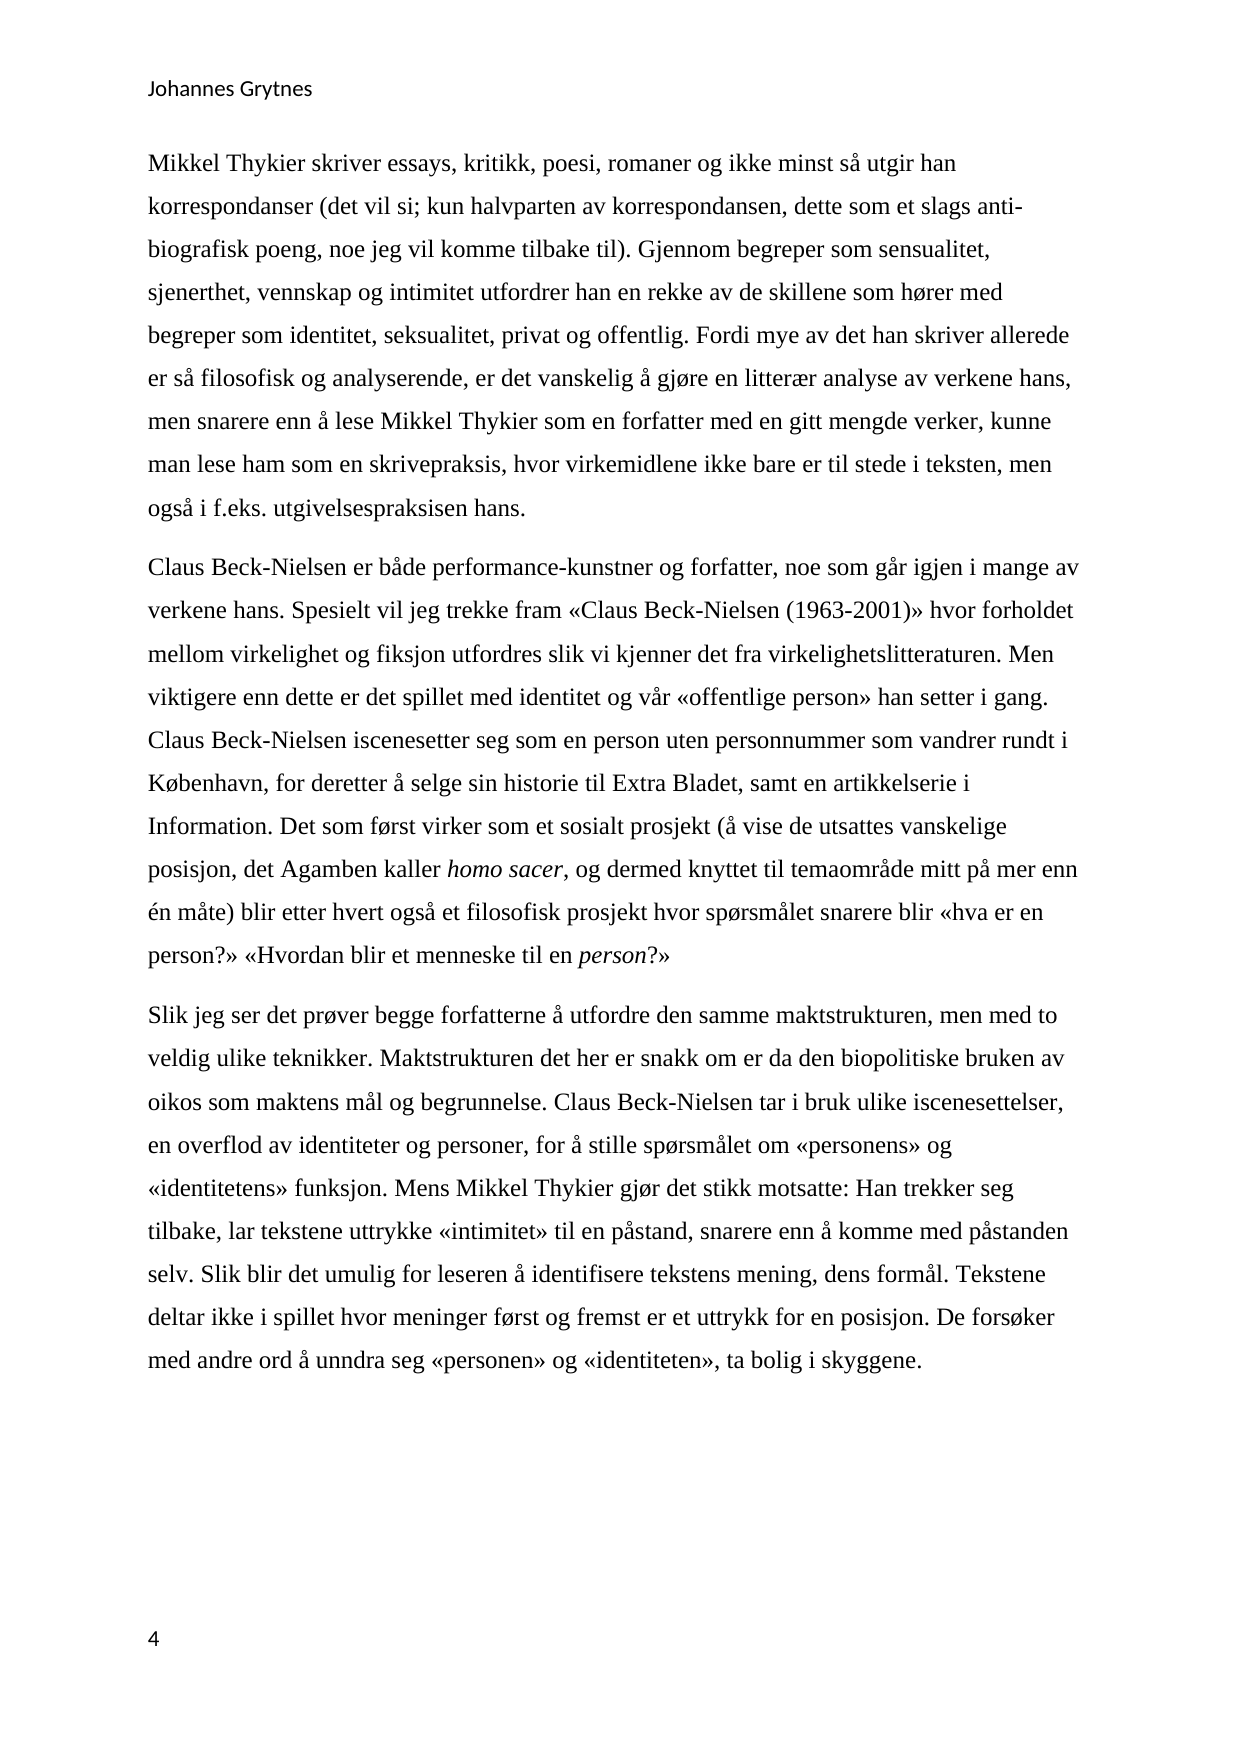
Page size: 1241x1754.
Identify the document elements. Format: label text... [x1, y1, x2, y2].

text Mikkel Thykier skriver essays, kritikk, poesi, romaner og ikke minst så utgir han korrespondanser (det vil si; kun halvparten av korrespondansen, dette som et slags anti-biografisk poeng, noe jeg vil komme tilbake til). Gjennom begreper som sensualitet, sjenerthet, vennskap og intimitet utfordrer han en rekke av de skillene som hører med begreper som identitet, seksualitet, privat og offentlig. Fordi mye av det han skriver allerede er så filosofisk og analyserende, er det vanskelig å gjøre en litterær analyse av verkene hans, men snarere enn å lese Mikkel Thykier som en forfatter med en gitt mengde verker, kunne man lese ham som en skrivepraksis, hvor virkemidlene ikke bare er til stede i teksten, men også i f.eks. utgivelsespraksisen hans. [148, 148, 1093, 521]
text Claus Beck-Nielsen er både performance-kunstner og forfatter, noe som går igjen i mange av verkene hans. Spesielt vil jeg trekke fram «Claus Beck-Nielsen (1963-2001)» hvor forholdet mellom virkelighet og fiksjon utfordres slik vi kjenner det fra virkelighetslitteraturen. Men viktigere enn dette er det spillet med identitet og vår «offentlige person» han setter i gang. Claus Beck-Nielsen iscenesetter seg som en person uten personnummer som vandrer rundt i København, for deretter å selge sin historie til Extra Bladet, samt en artikkelserie i Information. Det som først virker som et sosialt prosjekt (å vise de utsattes vanskelige posisjon, det Agamben kaller homo sacer, og dermed knyttet til temaområde mitt på mer enn én måte) blir etter hvert også et filosofisk prosjekt hvor spørsmålet snarere blir «hva er en person?» «Hvordan blir et menneske til en person?» [148, 552, 1093, 969]
text Slik jeg ser det prøver begge forfatterne å utfordre den samme maktstrukturen, men med to veldig ulike teknikker. Maktstrukturen det her er snakk om er da den biopolitiske bruken av oikos som maktens mål og begrunnelse. Claus Beck-Nielsen tar i bruk ulike iscenesettelser, en overflod av identiteter og personer, for å stille spørsmålet om «personens» og «identitetens» funksjon. Mens Mikkel Thykier gjør det stikk motsatte: Han trekker seg tilbake, lar tekstene uttrykke «intimitet» til en påstand, snarere enn å komme med påstanden selv. Slik blir det umulig for leseren å identifisere tekstens mening, dens formål. Tekstene deltar ikke i spillet hvor meninger først og fremst er et uttrykk for en posisjon. De forsøker med andre ord å unndra seg «personen» og «identiteten», ta bolig i skyggene. [148, 1000, 1093, 1374]
